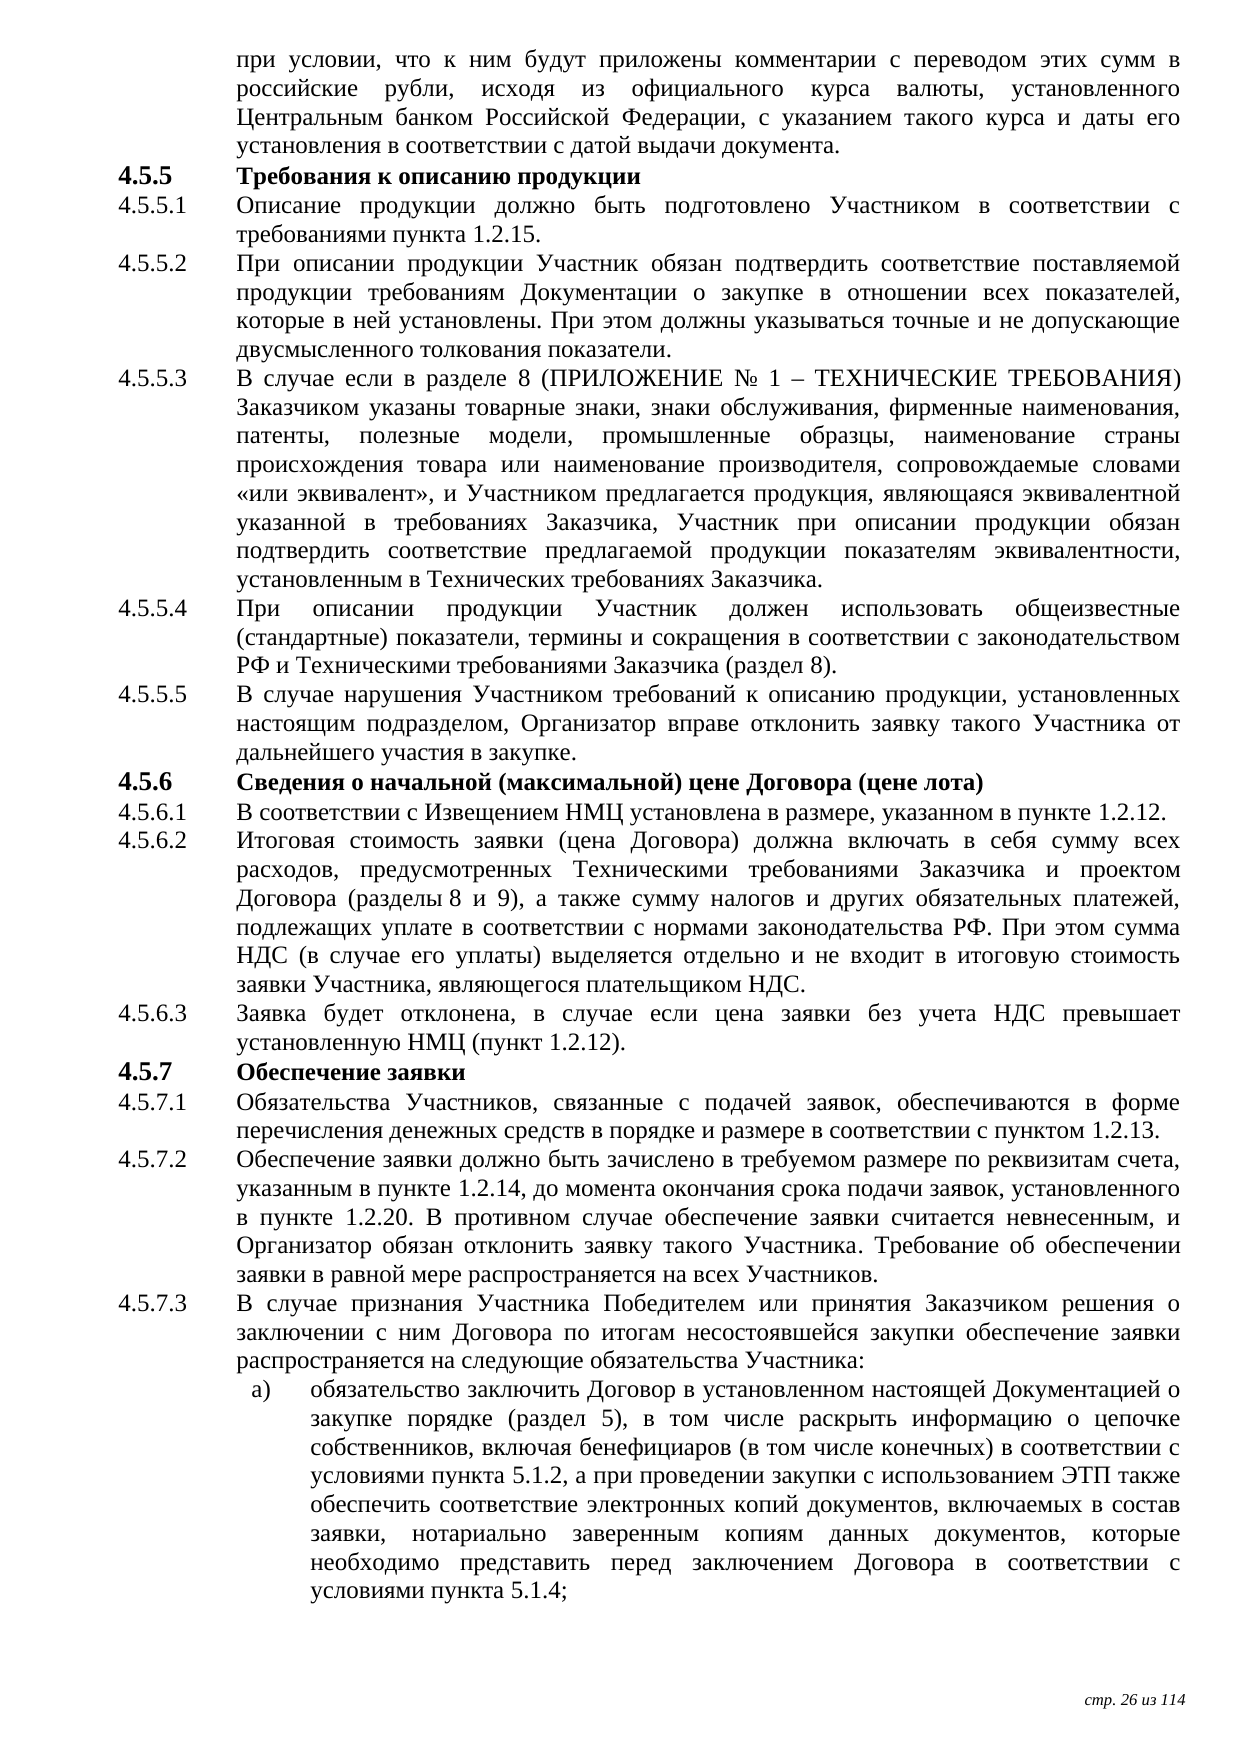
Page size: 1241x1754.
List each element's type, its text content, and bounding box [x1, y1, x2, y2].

text При описании продукции Участник обязан подтвердить соответствие поставляемой продукции требованиям Документации о закупке в отношении всех показателей, которые в ней установлены. При этом должны указываться точные и не допускающие двусмысленного толкования показатели. [118, 248, 1181, 363]
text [236, 44, 1181, 159]
text В случае нарушения Участником требований к описанию продукции, установленных настоящим подразделом, Организатор вправе отклонить заявку такого Участника от дальнейшего участия в закупке. [118, 679, 1181, 766]
text обязательство заключить Договор в установленном настоящей Документацией о закупке порядке (раздел 5), в том числе раскрыть информацию о цепочке собственников, включая бенефициаров (в том числе конечных) в соответствии с условиями пункта 5.1.2, а при проведении закупки с использованием ЭТП также обеспечить соответствие электронных копий документов, включаемых в состав заявки, нотариально заверенным копиям данных документов, которые необходимо представить перед заключением Договора в соответствии с условиями пункта 5.1.4; [251, 1374, 1181, 1604]
text Требования к описанию продукции [118, 159, 1181, 191]
text Описание продукции должно быть подготовлено Участником в соответствии с требованиями пункта 1.2.15. [118, 191, 1181, 248]
text При описании продукции Участник должен использовать общеизвестные (стандартные) показатели, термины и сокращения в соответствии с законодательством РФ и Техническими требованиями Заказчика (раздел 8). [118, 593, 1181, 679]
text Итоговая стоимость заявки (цена Договора) должна включать в себя сумму всех расходов, предусмотренных Техническими требованиями Заказчика и проектом Договора (разделы 8 и 9), а также сумму налогов и других обязательных платежей, подлежащих уплате в соответствии с нормами законодательства РФ. При этом сумма НДС (в случае его уплаты) выделяется отдельно и не входит в итоговую стоимость заявки Участника, являющегося плательщиком НДС. [118, 825, 1181, 998]
text Заявка будет отклонена, в случае если цена заявки без учета НДС превышает установленную НМЦ (пункт 1.2.12). [118, 998, 1181, 1055]
text Обеспечение заявки [118, 1055, 1181, 1087]
text В соответствии с Извещением НМЦ установлена в размере, указанном в пункте 1.2.12. [118, 797, 1181, 825]
text В случае если в разделе 8 (ПРИЛОЖЕНИЕ № 1 – ТЕХНИЧЕСКИЕ ТРЕБОВАНИЯ) Заказчиком указаны товарные знаки, знаки обслуживания, фирменные наименования, патенты, полезные модели, промышленные образцы, наименование страны происхождения товара или наименование производителя, сопровождаемые словами «или эквивалент», и Участником предлагается продукция, являющаяся эквивалентной указанной в требованиях Заказчика, Участник при описании продукции обязан подтвердить соответствие предлагаемой продукции показателям эквивалентности, установленным в Технических требованиях Заказчика. [118, 363, 1181, 593]
text Сведения о начальной (максимальной) цене Договора (цене лота) [118, 766, 1181, 797]
text Обязательства Участников, связанные с подачей заявок, обеспечиваются в форме перечисления денежных средств в порядке и размере в соответствии с пунктом 1.2.13. [118, 1087, 1181, 1144]
text В случае признания Участника Победителем или принятия Заказчиком решения о заключении с ним Договора по итогам несостоявшейся закупки обеспечение заявки распространяется на следующие обязательства Участника: [118, 1288, 1181, 1374]
text Обеспечение заявки должно быть зачислено в требуемом размере по реквизитам счета, указанным в пункте 1.2.14, до момента окончания срока подачи заявок, установленного в пункте 1.2.20. В противном случае обеспечение заявки считается невнесенным, и Организатор обязан отклонить заявку такого Участника. Требование об обеспечении заявки в равной мере распространяется на всех Участников. [118, 1144, 1181, 1288]
